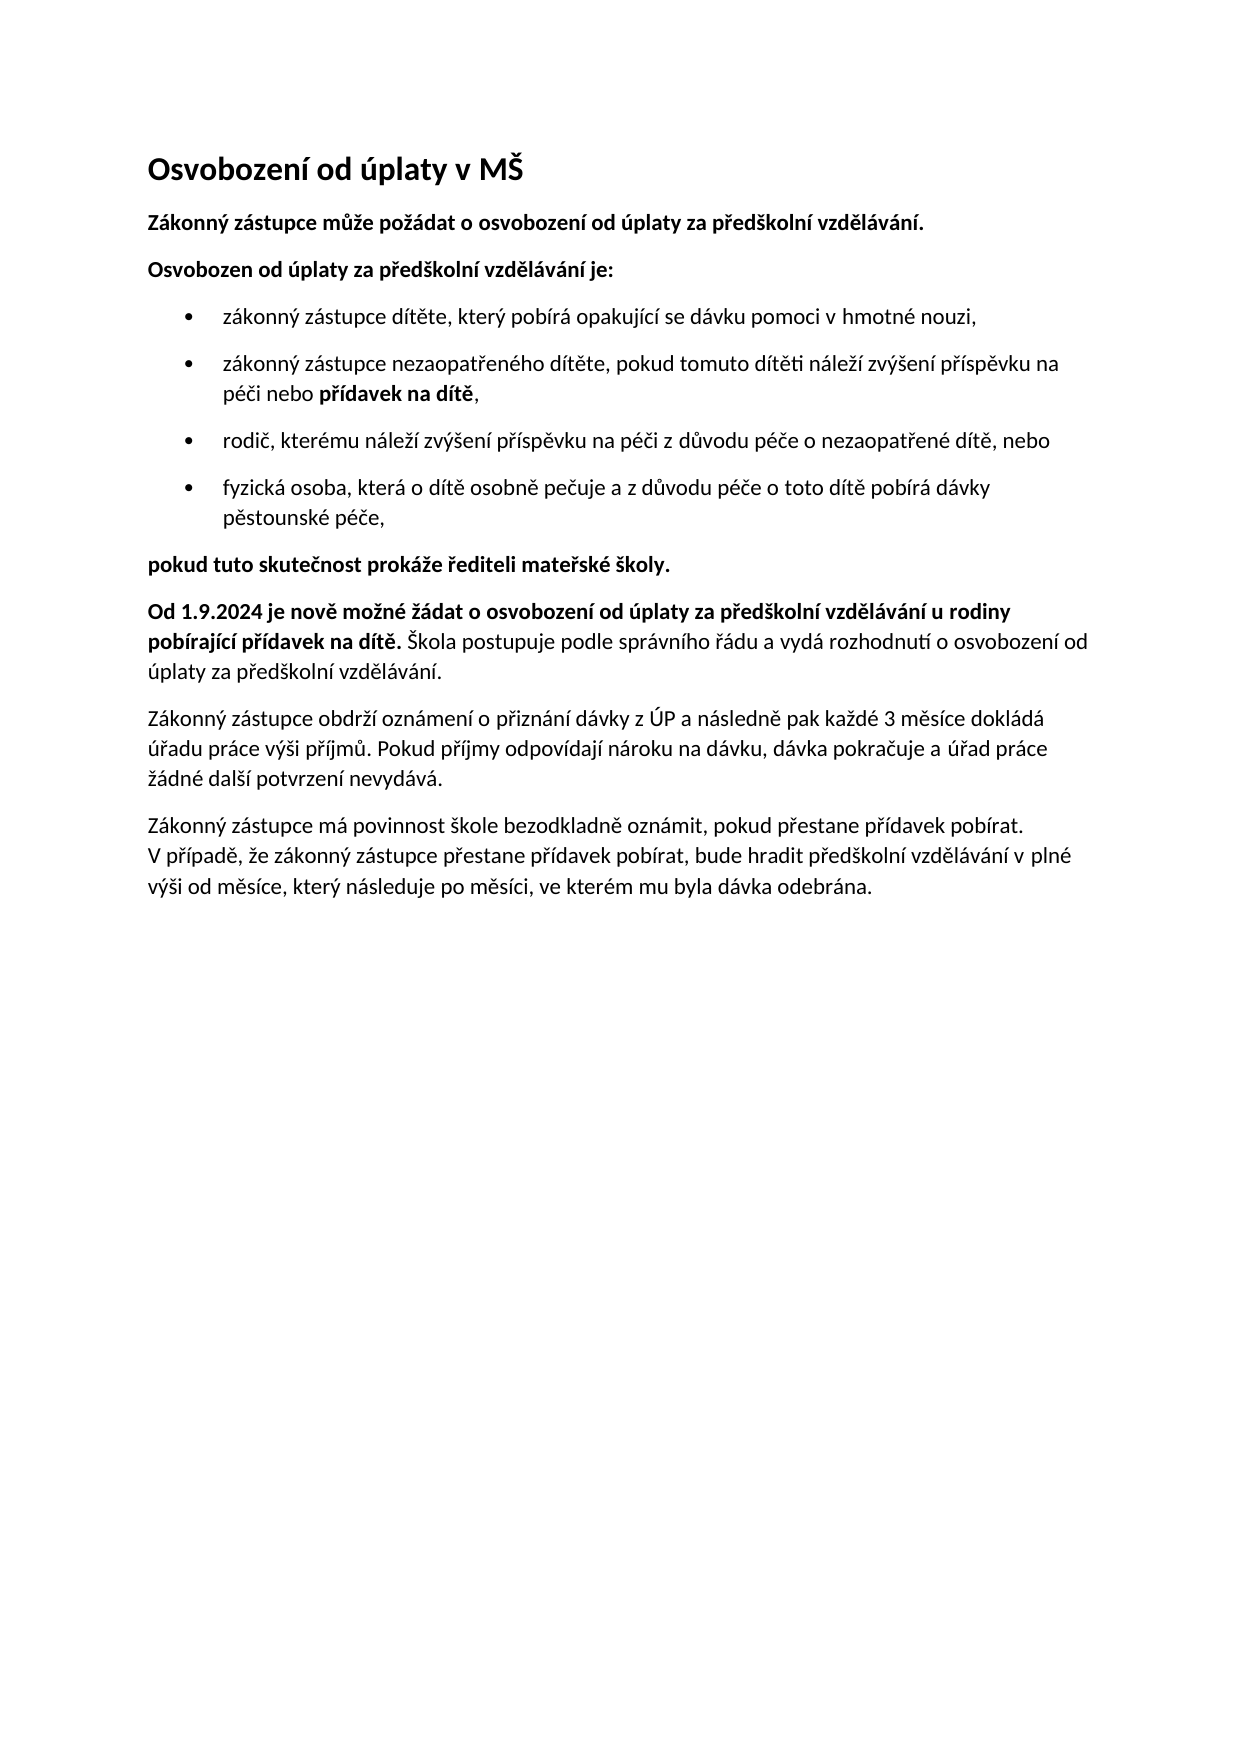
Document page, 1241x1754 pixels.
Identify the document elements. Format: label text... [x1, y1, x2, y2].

list zákonný zástupce dítěte, který pobírá opakující se dávku pomoci v hmotné nouzi, [185, 302, 1093, 330]
text Osvobození od úplaty v MŠ [148, 148, 1093, 188]
list fyzická osoba, která o dítě osobně pečuje a z důvodu péče o toto dítě pobírá dávky pěstounské péče, [185, 473, 1093, 531]
list rodič, kterému náleží zvýšení příspěvku na péči z důvodu péče o nezaopatřené dítě, nebo [185, 426, 1093, 454]
text Zákonný zástupce obdrží oznámení o přiznání dávky z ÚP a následně pak každé 3 měsíce dokládá úřadu práce výši příjmů. Pokud příjmy odpovídají nároku na dávku, dávka pokračuje a úřad práce žádné další potvrzení nevydává. [148, 704, 1093, 792]
text Osvobozen od úplaty za předškolní vzdělávání je: [148, 255, 1093, 283]
text Zákonný zástupce má povinnost škole bezodkladně oznámit, pokud přestane přídavek pobírat. V případě, že zákonný zástupce přestane přídavek pobírat, bude hradit předškolní vzdělávání v plné výši od měsíce, který následuje po měsíci, ve kterém mu byla dávka odebrána. [148, 811, 1093, 900]
text Od 1.9.2024 je nově možné žádat o osvobození od úplaty za předškolní vzdělávání u rodiny pobírající přídavek na dítě. Škola postupuje podle správního řádu a vydá rozhodnutí o osvobození od úplaty za předškolní vzdělávání. [148, 597, 1093, 685]
text Zákonný zástupce může požádat o osvobození od úplaty za předškolní vzdělávání. [148, 208, 1093, 236]
text pokud tuto skutečnost prokáže řediteli mateřské školy. [148, 550, 1093, 578]
list zákonný zástupce nezaopatřeného dítěte, pokud tomuto dítěti náleží zvýšení příspěvku na péči nebo přídavek na dítě, [185, 349, 1093, 407]
